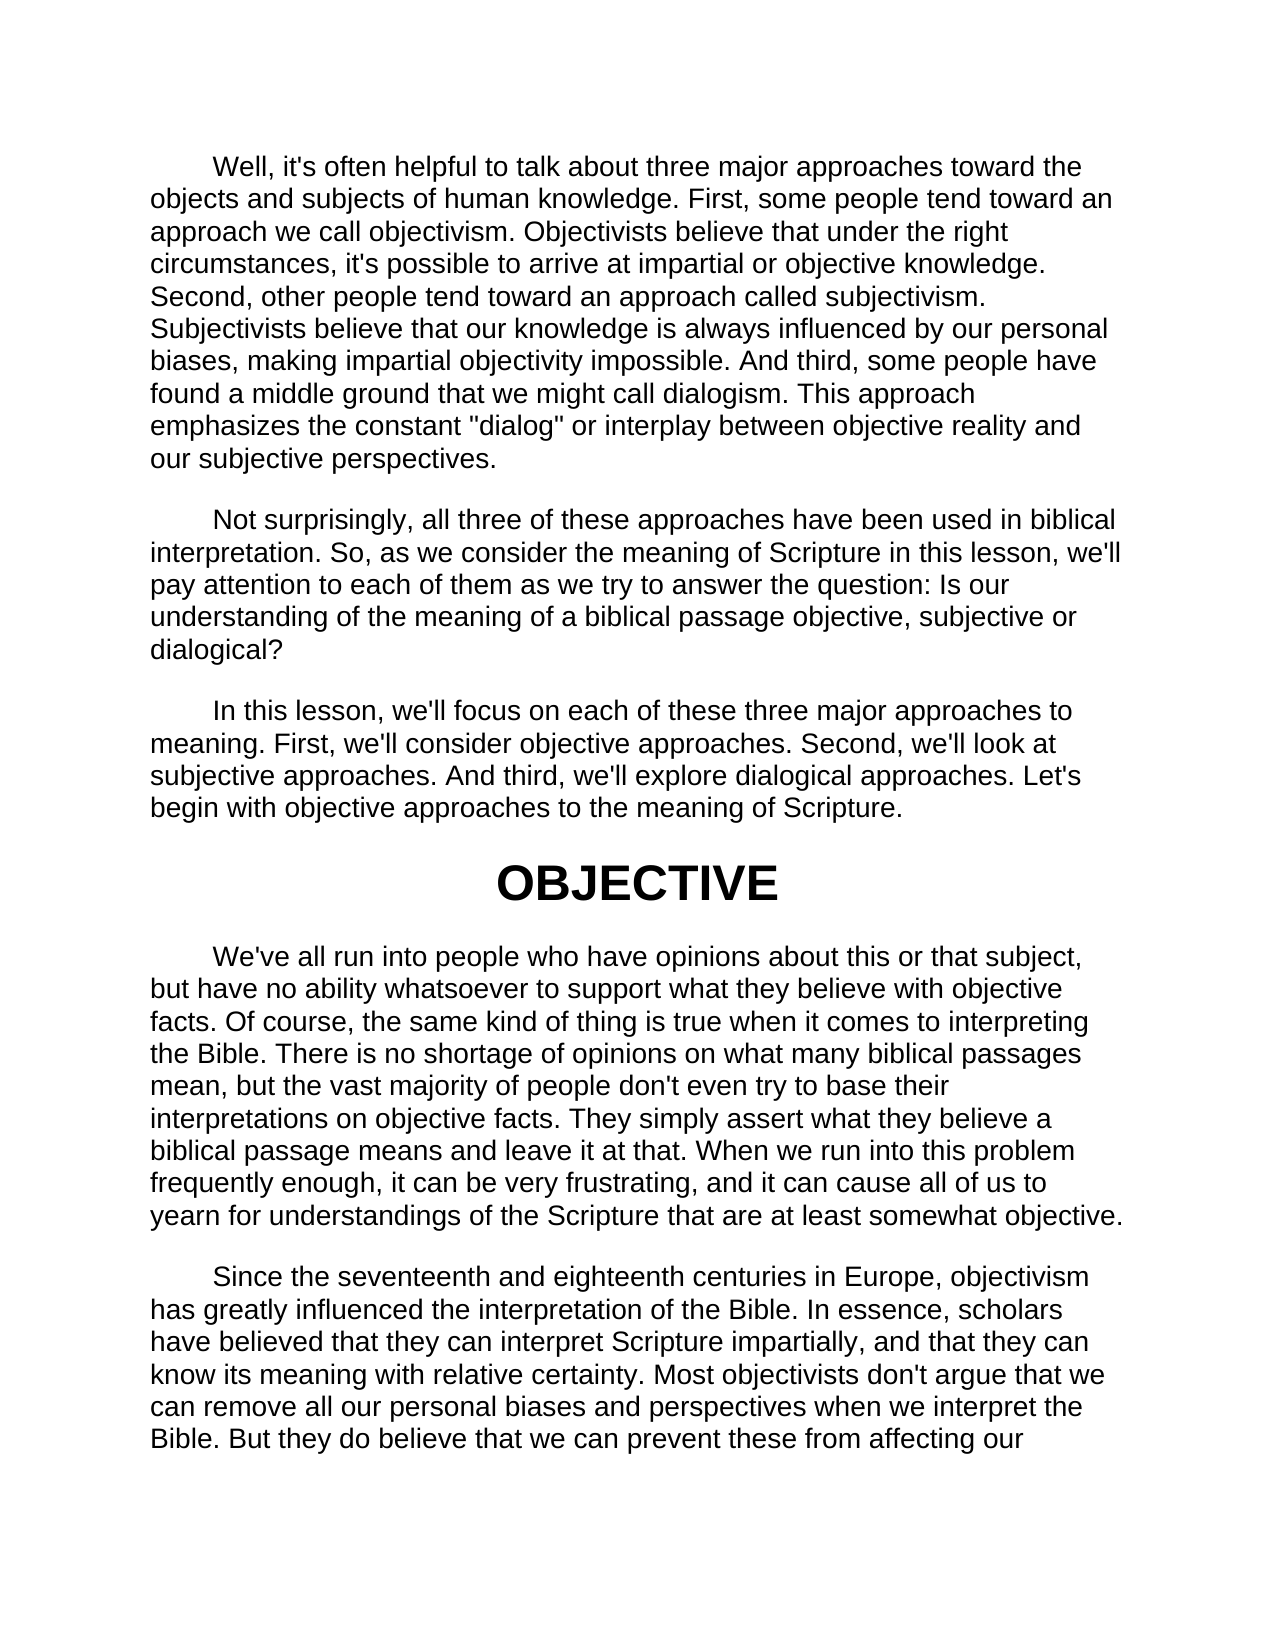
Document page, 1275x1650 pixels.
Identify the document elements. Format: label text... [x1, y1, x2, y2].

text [150, 1260, 1125, 1455]
text Not surprisingly, all three of these approaches have been used in biblical interpretation. So, as we consider the meaning of Scripture in this lesson, we'll pay attention to each of them as we try to answer the question: Is our understanding of the meaning of a biblical passage objective, subjective or dialogical? [150, 503, 1125, 665]
text OBJECTIVE [150, 853, 1125, 911]
text In this lesson, we'll focus on each of these three major approaches to meaning. First, we'll consider objective approaches. Second, we'll look at subjective approaches. And third, we'll explore dialogical approaches. Let's begin with objective approaches to the meaning of Scripture. [150, 694, 1125, 824]
text Well, it's often helpful to talk about three major approaches toward the objects and subjects of human knowledge. First, some people tend toward an approach we call objectivism. Objectivists believe that under the right circumstances, it's possible to arrive at impartial or objective knowledge. Second, other people tend toward an approach called subjectivism. Subjectivists believe that our knowledge is always influenced by our personal biases, making impartial objectivity impossible. And third, some people have found a middle ground that we might call dialogism. This approach emphasizes the constant "dialog" or interplay between objective reality and our subjective perspectives. [150, 150, 1125, 474]
text We've all run into people who have opinions about this or that subject, but have no ability whatsoever to support what they believe with objective facts. Of course, the same kind of thing is true when it comes to interpreting the Bible. There is no shortage of opinions on what many biblical passages mean, but the vast majority of people don't even try to base their interpretations on objective facts. They simply assert what they believe a biblical passage means and leave it at that. When we run into this problem frequently enough, it can be very frustrating, and it can cause all of us to yearn for understandings of the Scripture that are at least somewhat objective. [150, 940, 1125, 1231]
